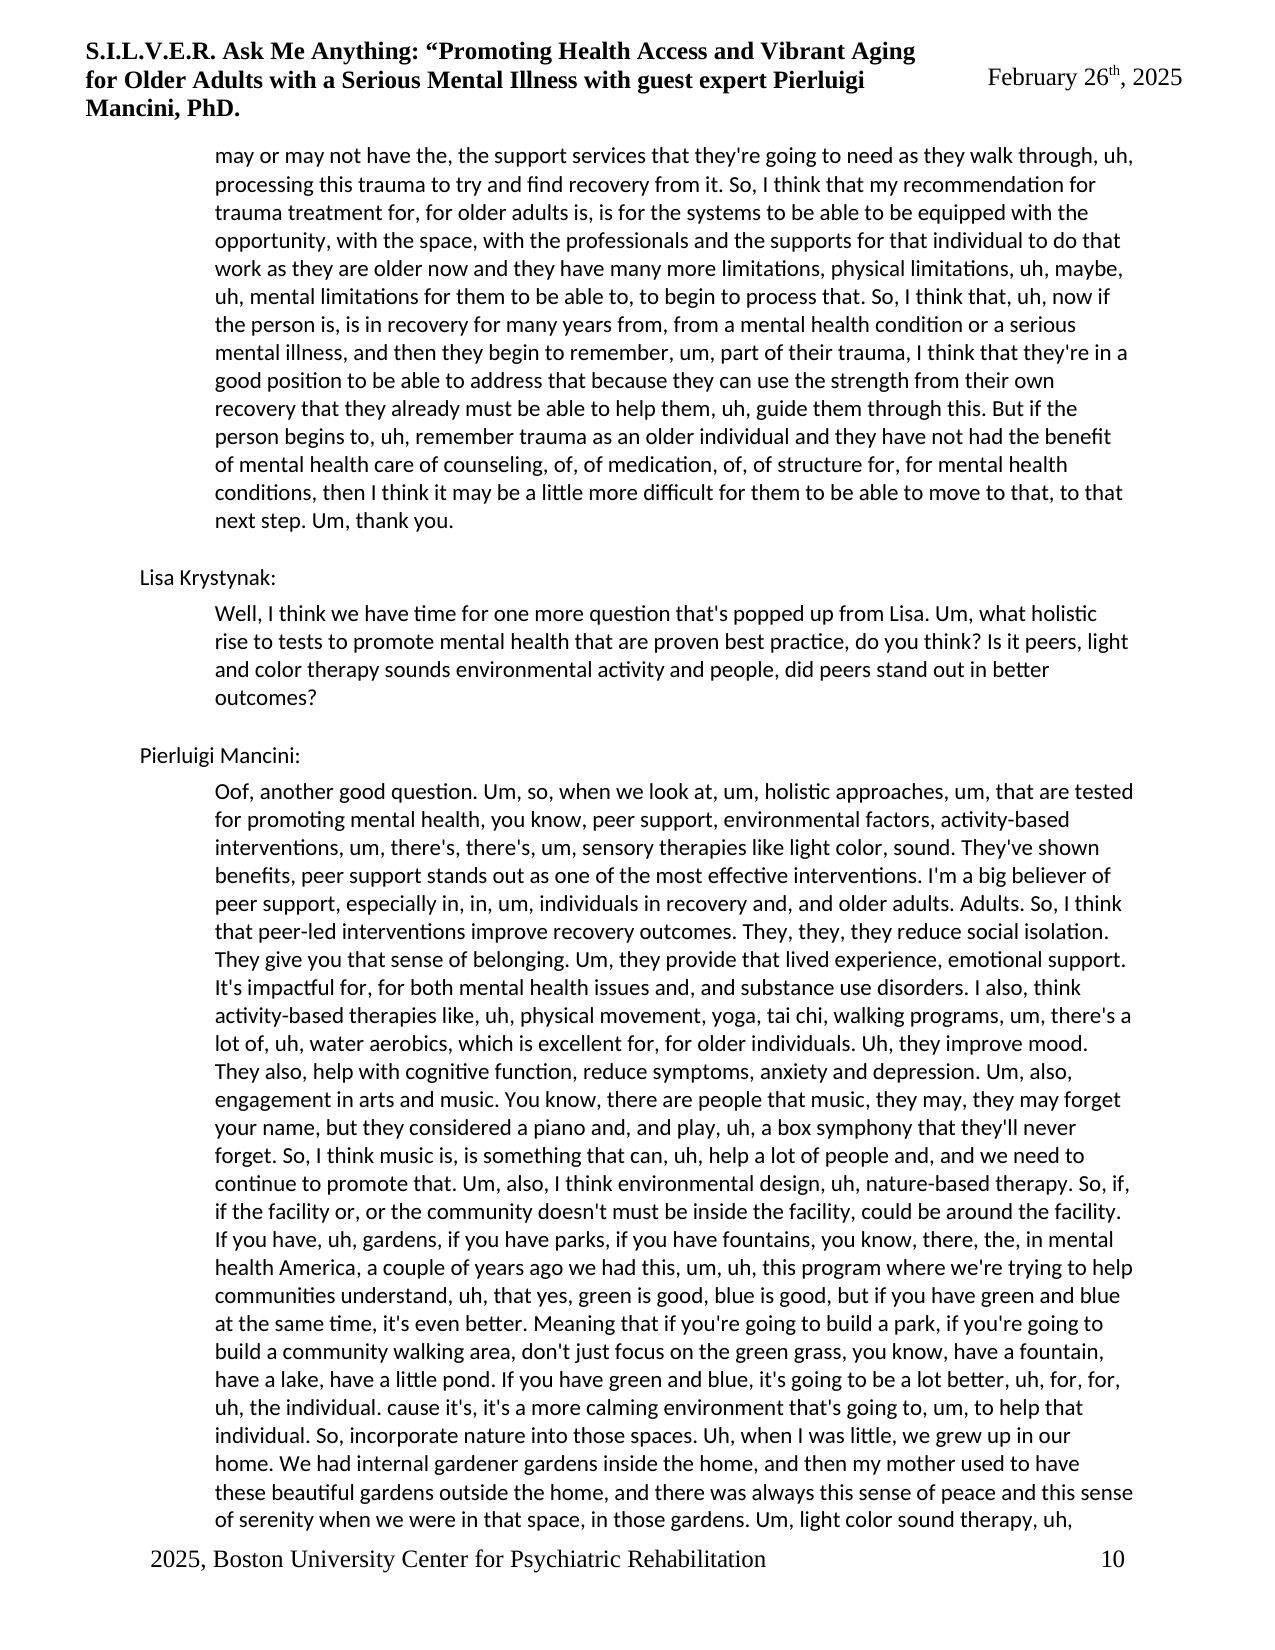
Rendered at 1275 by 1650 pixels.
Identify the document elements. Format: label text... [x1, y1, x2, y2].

text Pierluigi Mancini: [139, 741, 1135, 769]
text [214, 777, 1135, 1534]
text Lisa Krystynak: [139, 563, 1135, 591]
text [214, 142, 1135, 534]
text Well, I think we have time for one more question that's popped up from Lisa. Um, what holistic rise to tests to promote mental health that are proven best practice, do you think? Is it peers, light and color therapy sounds environmental activity and people, did peers stand out in better outcomes? [214, 599, 1135, 712]
